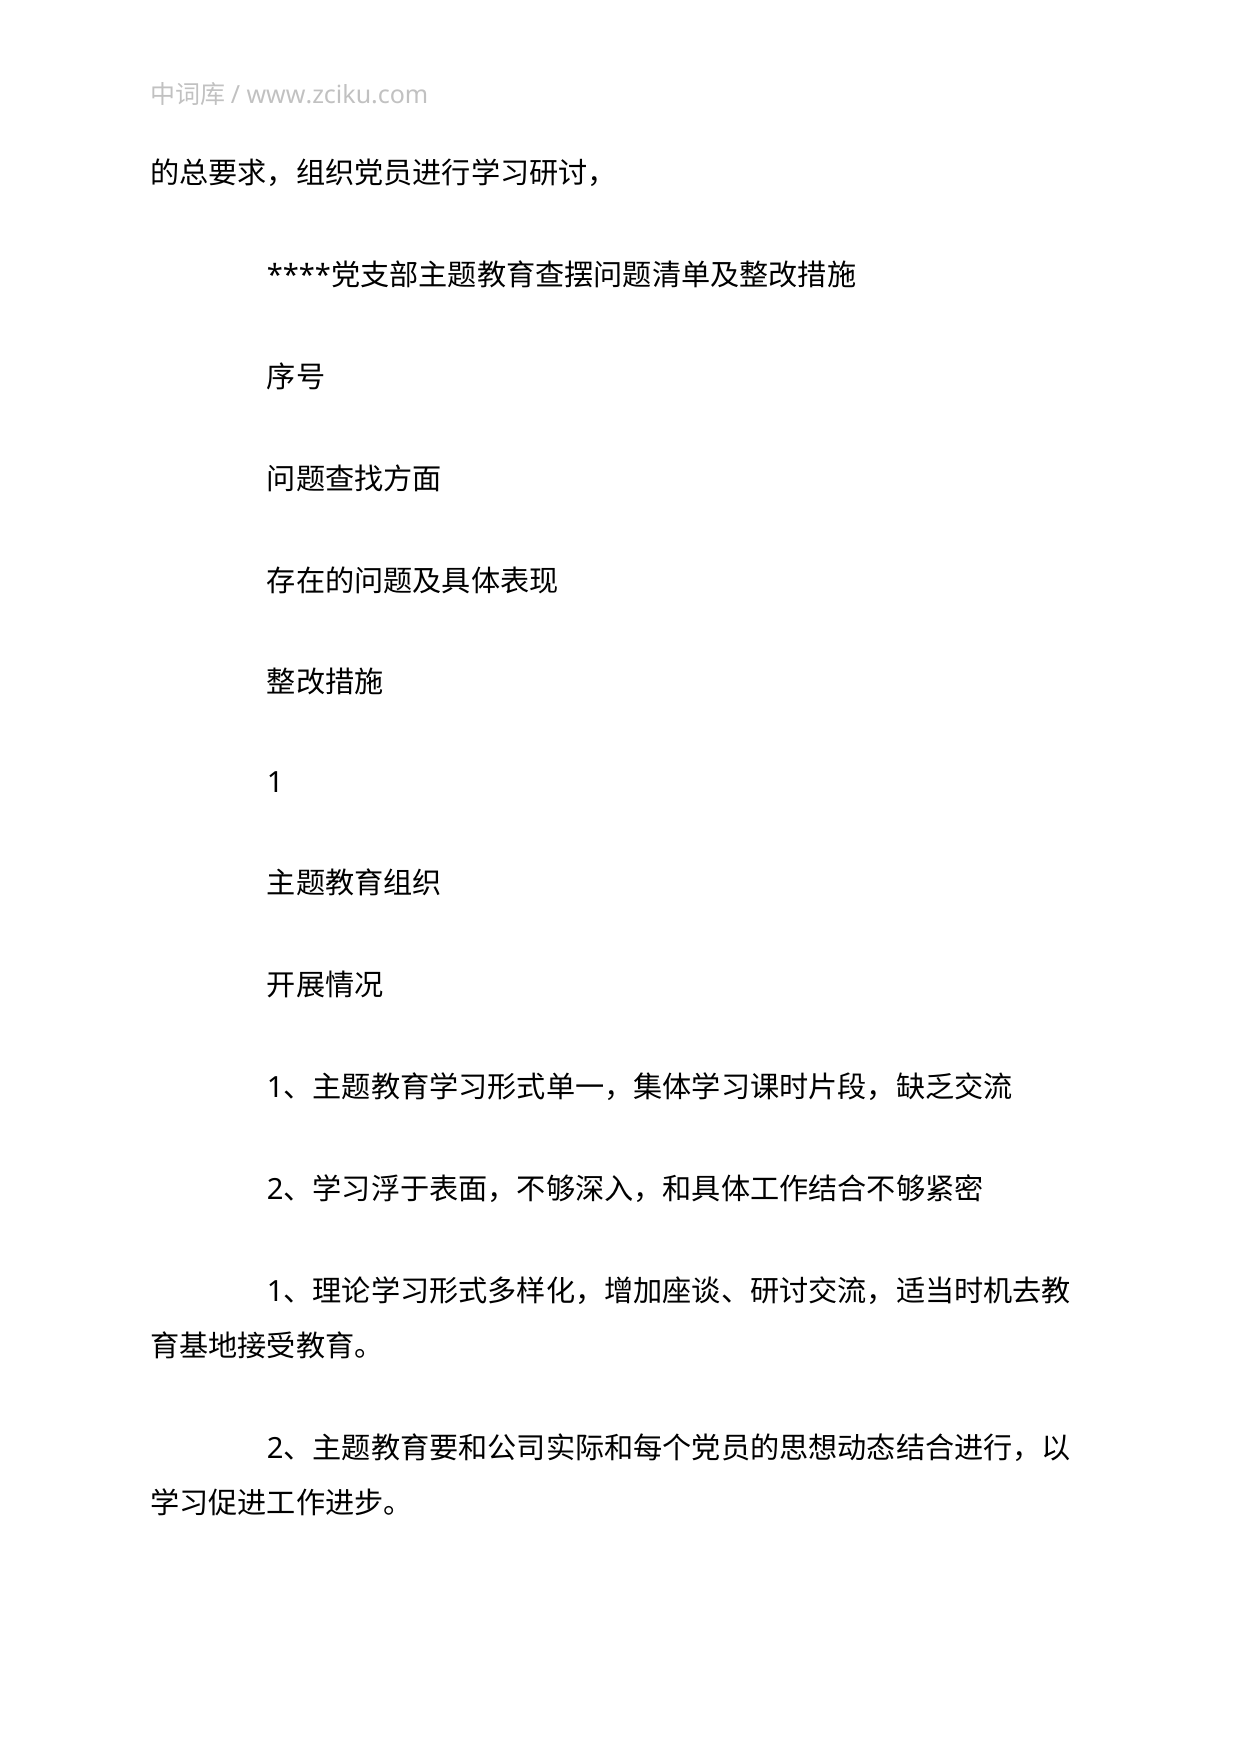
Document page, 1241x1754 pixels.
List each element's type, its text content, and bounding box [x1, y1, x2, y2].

text ****党支部主题教育查摆问题清单及整改措施 [150, 252, 1090, 294]
text 存在的问题及具体表现 [150, 557, 1090, 599]
text 2、学习浮于表面，不够深入，和具体工作结合不够紧密 [150, 1166, 1090, 1208]
text 1 [150, 761, 1090, 801]
text 2、主题教育要和公司实际和每个党员的思想动态结合进行，以学习促进工作进步。 [150, 1424, 1090, 1522]
text 问题查找方面 [150, 456, 1090, 498]
text 开展情况 [150, 962, 1090, 1004]
text 整改措施 [150, 659, 1090, 701]
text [150, 150, 1090, 192]
text 序号 [150, 354, 1090, 396]
text 1、理论学习形式多样化，增加座谈、研讨交流，适当时机去教育基地接受教育。 [150, 1268, 1090, 1365]
text 主题教育组织 [150, 860, 1090, 902]
text 1、主题教育学习形式单一，集体学习课时片段，缺乏交流 [150, 1064, 1090, 1106]
